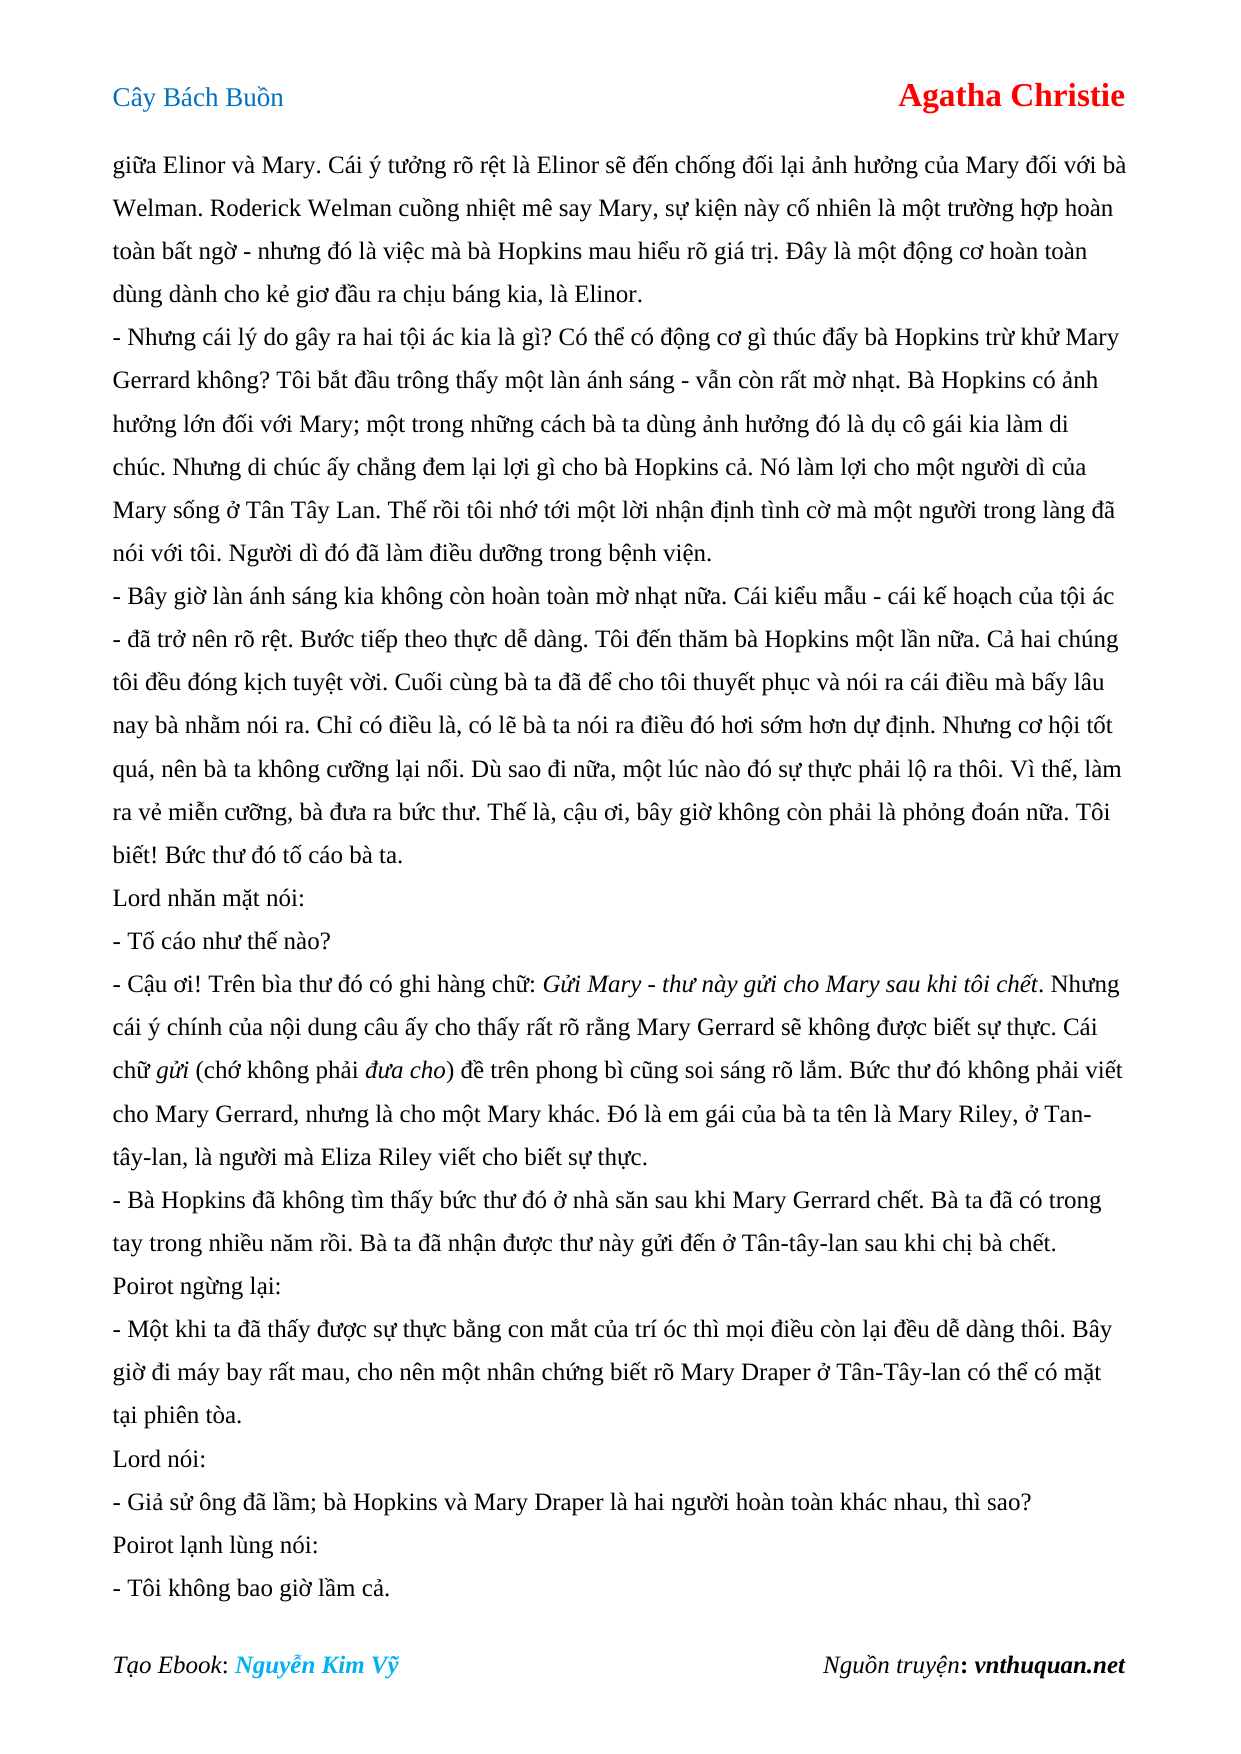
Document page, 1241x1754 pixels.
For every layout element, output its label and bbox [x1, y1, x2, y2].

text [112, 150, 1128, 1602]
